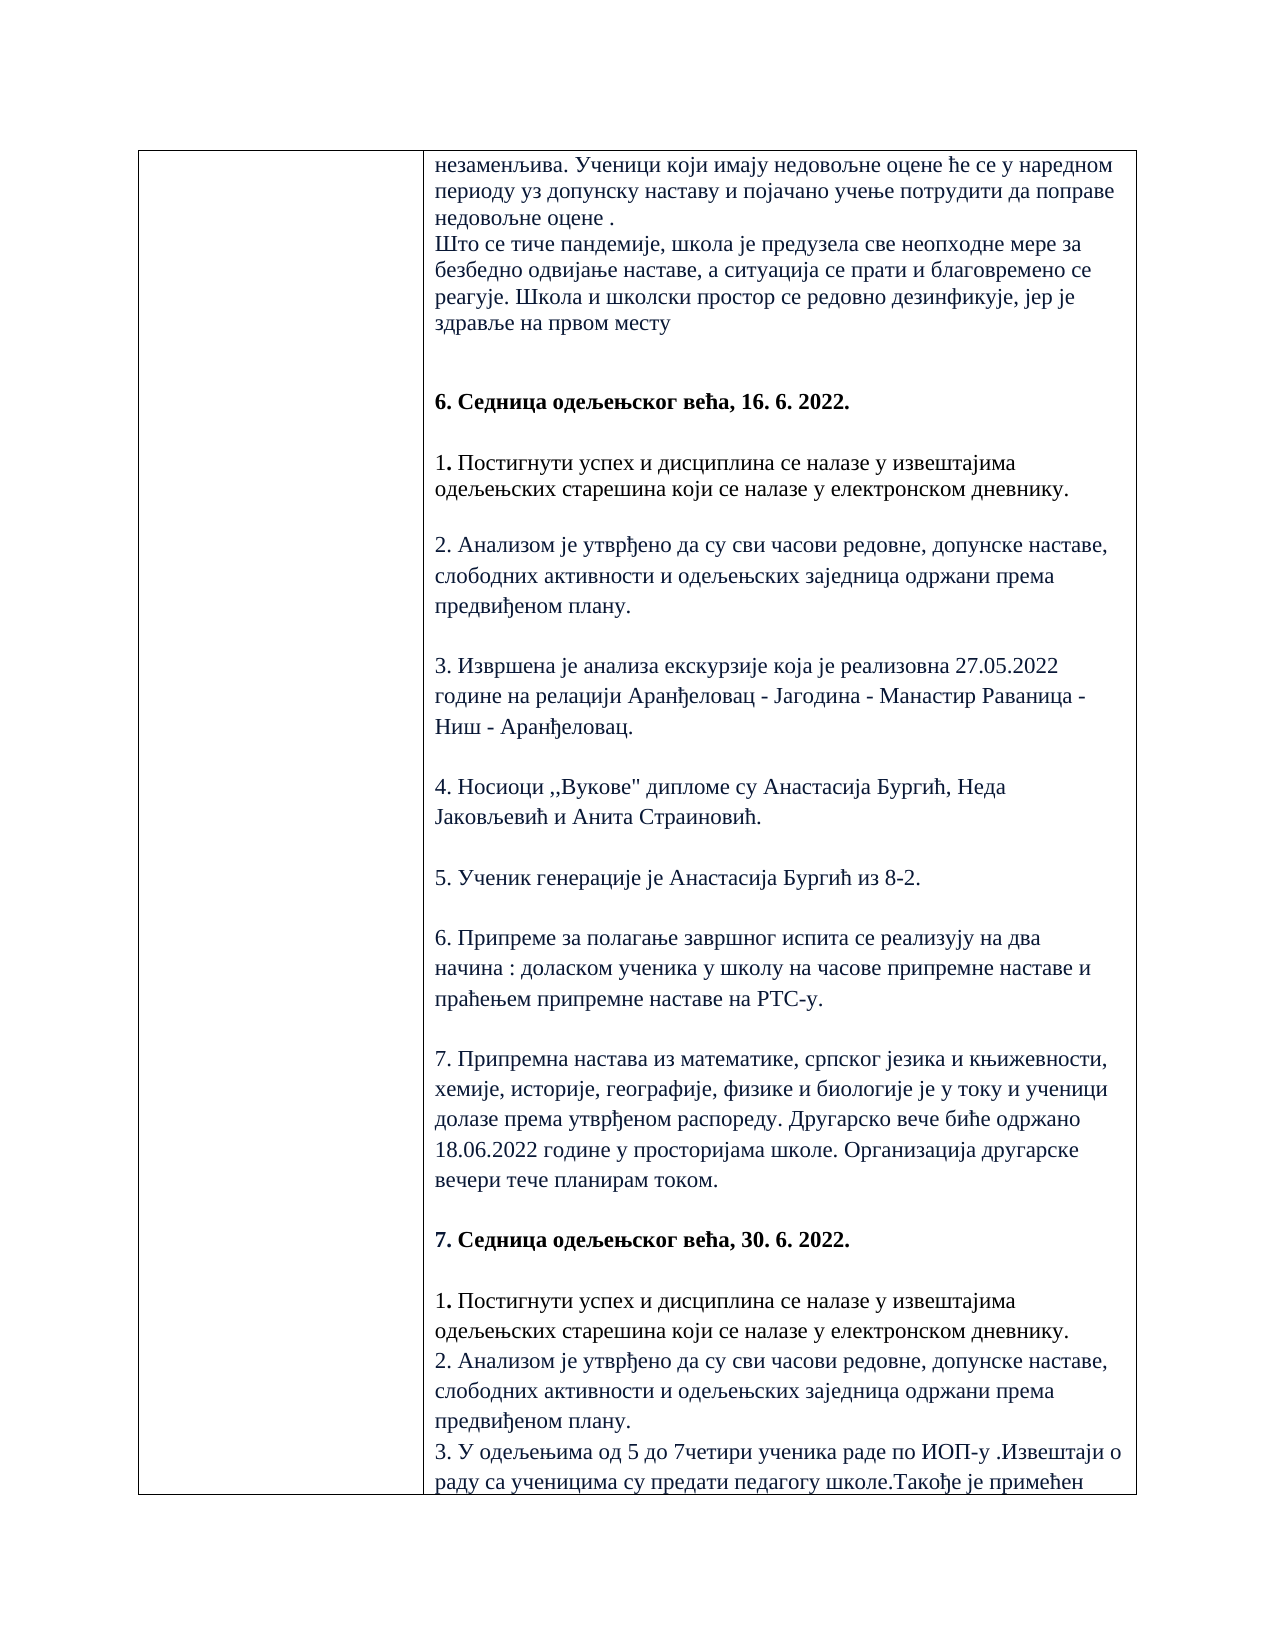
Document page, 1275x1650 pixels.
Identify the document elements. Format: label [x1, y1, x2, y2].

table_cell [139, 151, 423, 1494]
table_cell [424, 151, 1136, 1494]
